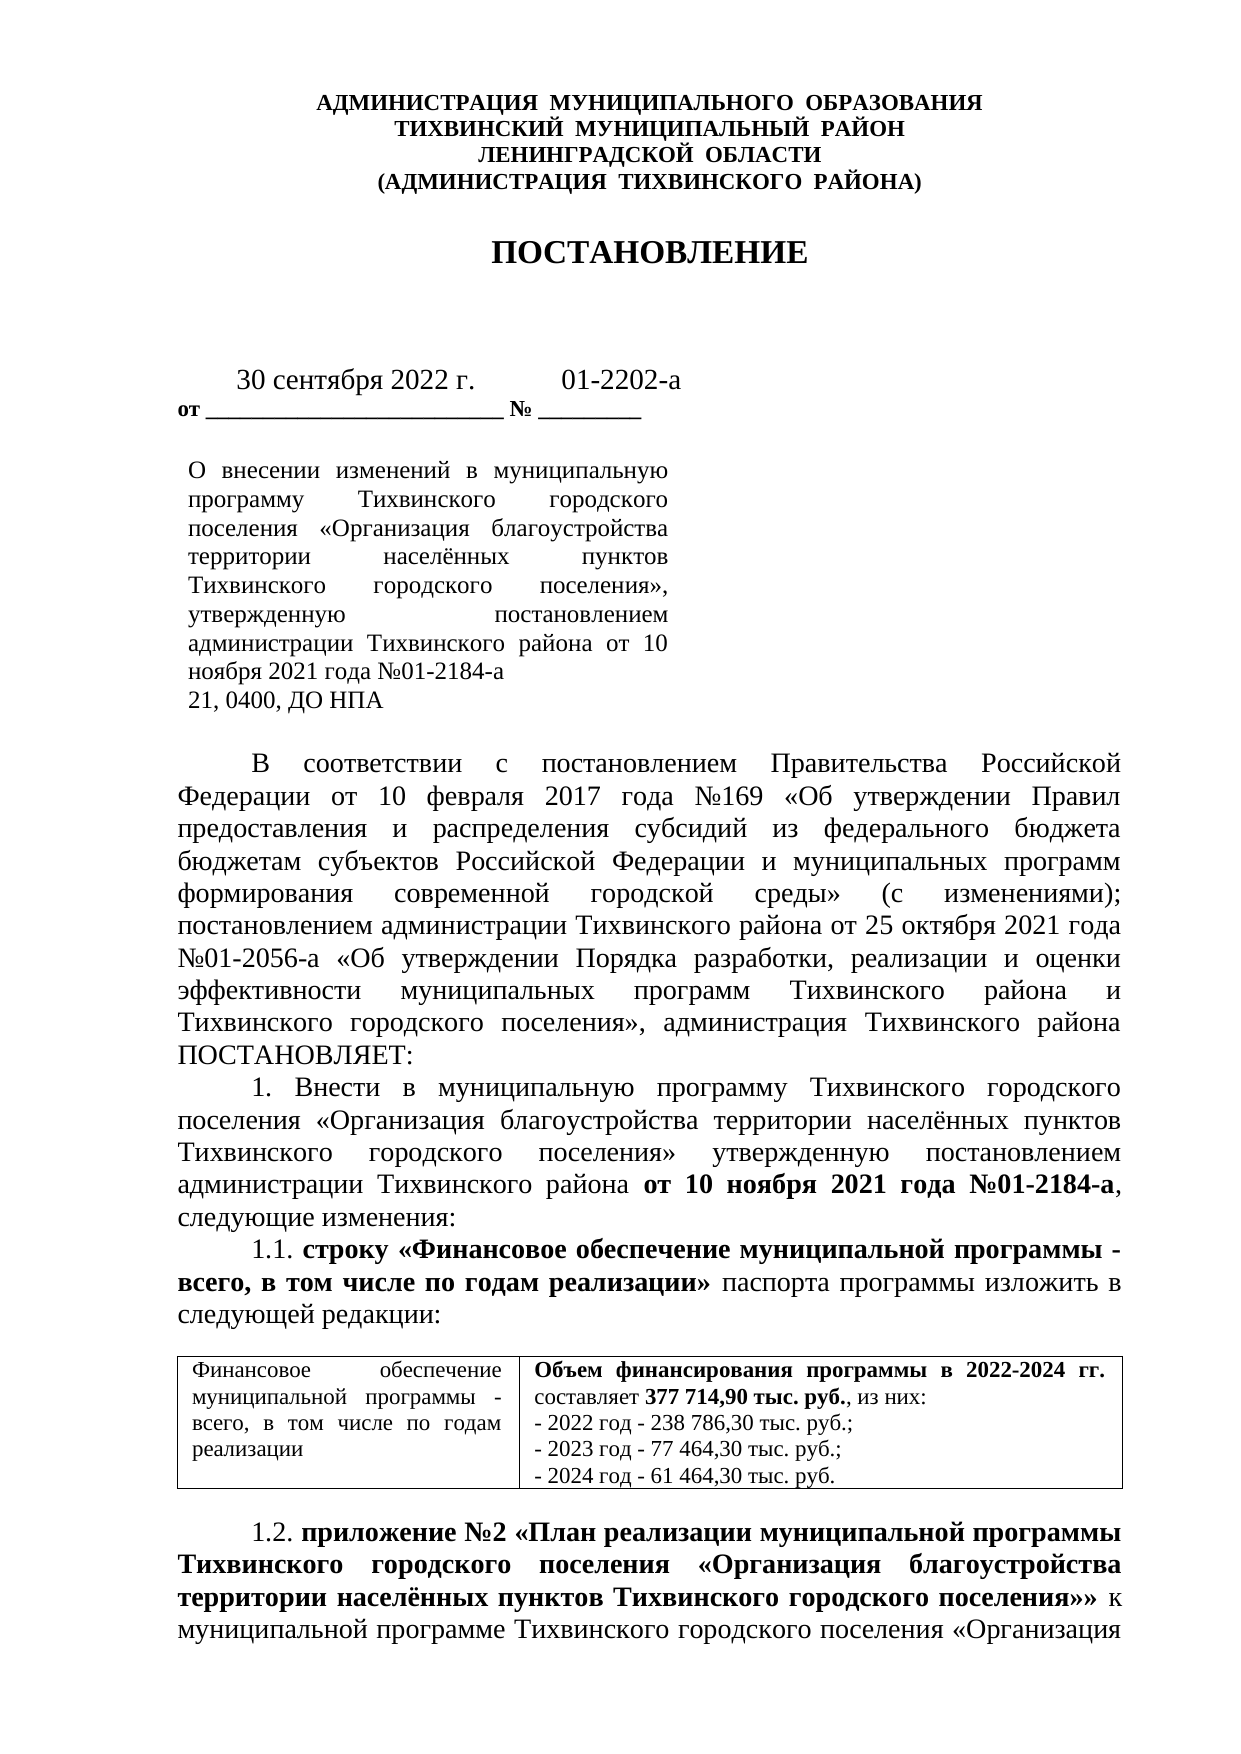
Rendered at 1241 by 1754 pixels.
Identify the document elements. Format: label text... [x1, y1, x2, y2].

table_header Финансовое обеспечение муниципальной программы - всего, в том числе по годам реализации [178, 1357, 519, 1488]
text ТИХВИНСКИЙ МУНИЦИПАЛЬНЫЙ РАЙОН [177, 115, 1122, 141]
text (АДМИНИСТРАЦИЯ ТИХВИНСКОГО РАЙОНА) [177, 168, 1122, 194]
text от __________________________ № _________ [177, 395, 1122, 422]
text В соответствии с постановлением Правительства Российской Федерации от 10 февраля 2017 года №169 «Об утверждении Правил предоставления и распределения субсидий из федерального бюджета бюджетам субъектов Российской Федерации и муниципальных программ формирования современной городской среды» (с изменениями); постановлением администрации Тихвинского района от 25 октября 2021 года №01-2056-а «Об утверждении Порядка разработки, реализации и оценки эффективности муниципальных программ Тихвинского района и Тихвинского городского поселения», администрация Тихвинского района ПОСТАНОВЛЯЕТ: [177, 746, 1122, 1070]
text ЛЕНИНГРАДСКОЙ ОБЛАСТИ [177, 141, 1122, 168]
table_header О внесении изменений в муниципальную программу Тихвинского городского поселения «Организация благоустройства территории населённых пунктов Тихвинского городского поселения», утвержденную постановлением администрации Тихвинского района от 10 ноября 2021 года №01-2184-а [177, 455, 679, 685]
text ПОСТАНОВЛЕНИЕ [177, 232, 1122, 271]
text 1.1. строку «Финансовое обеспечение муниципальной программы - всего, в том числе по годам реализации» паспорта программы изложить в следующей редакции: [177, 1232, 1122, 1329]
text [177, 1515, 1122, 1644]
subtitle АДМИНИСТРАЦИЯ МУНИЦИПАЛЬНОГО ОБРАЗОВАНИЯ [177, 89, 1122, 115]
table_header Объем финансирования программы в 2022-2024 гг. составляет 377 714,90 тыс. руб., из них: - 2022 год - 238 786,30 тыс. руб.; - 2023 год - 77 464,30 тыс. руб.; - 2024 год - 61 464,30 тыс. руб. [520, 1357, 1122, 1488]
table_cell 21, 0400, ДО НПА [177, 685, 679, 714]
text 1. Внести в муниципальную программу Тихвинского городского поселения «Организация благоустройства территории населённых пунктов Тихвинского городского поселения» утвержденную постановлением администрации Тихвинского района от 10 ноября 2021 года №01-2184-а, следующие изменения: [177, 1070, 1122, 1232]
text 30 сентября 2022 г. 01-2202-а [177, 362, 1122, 395]
